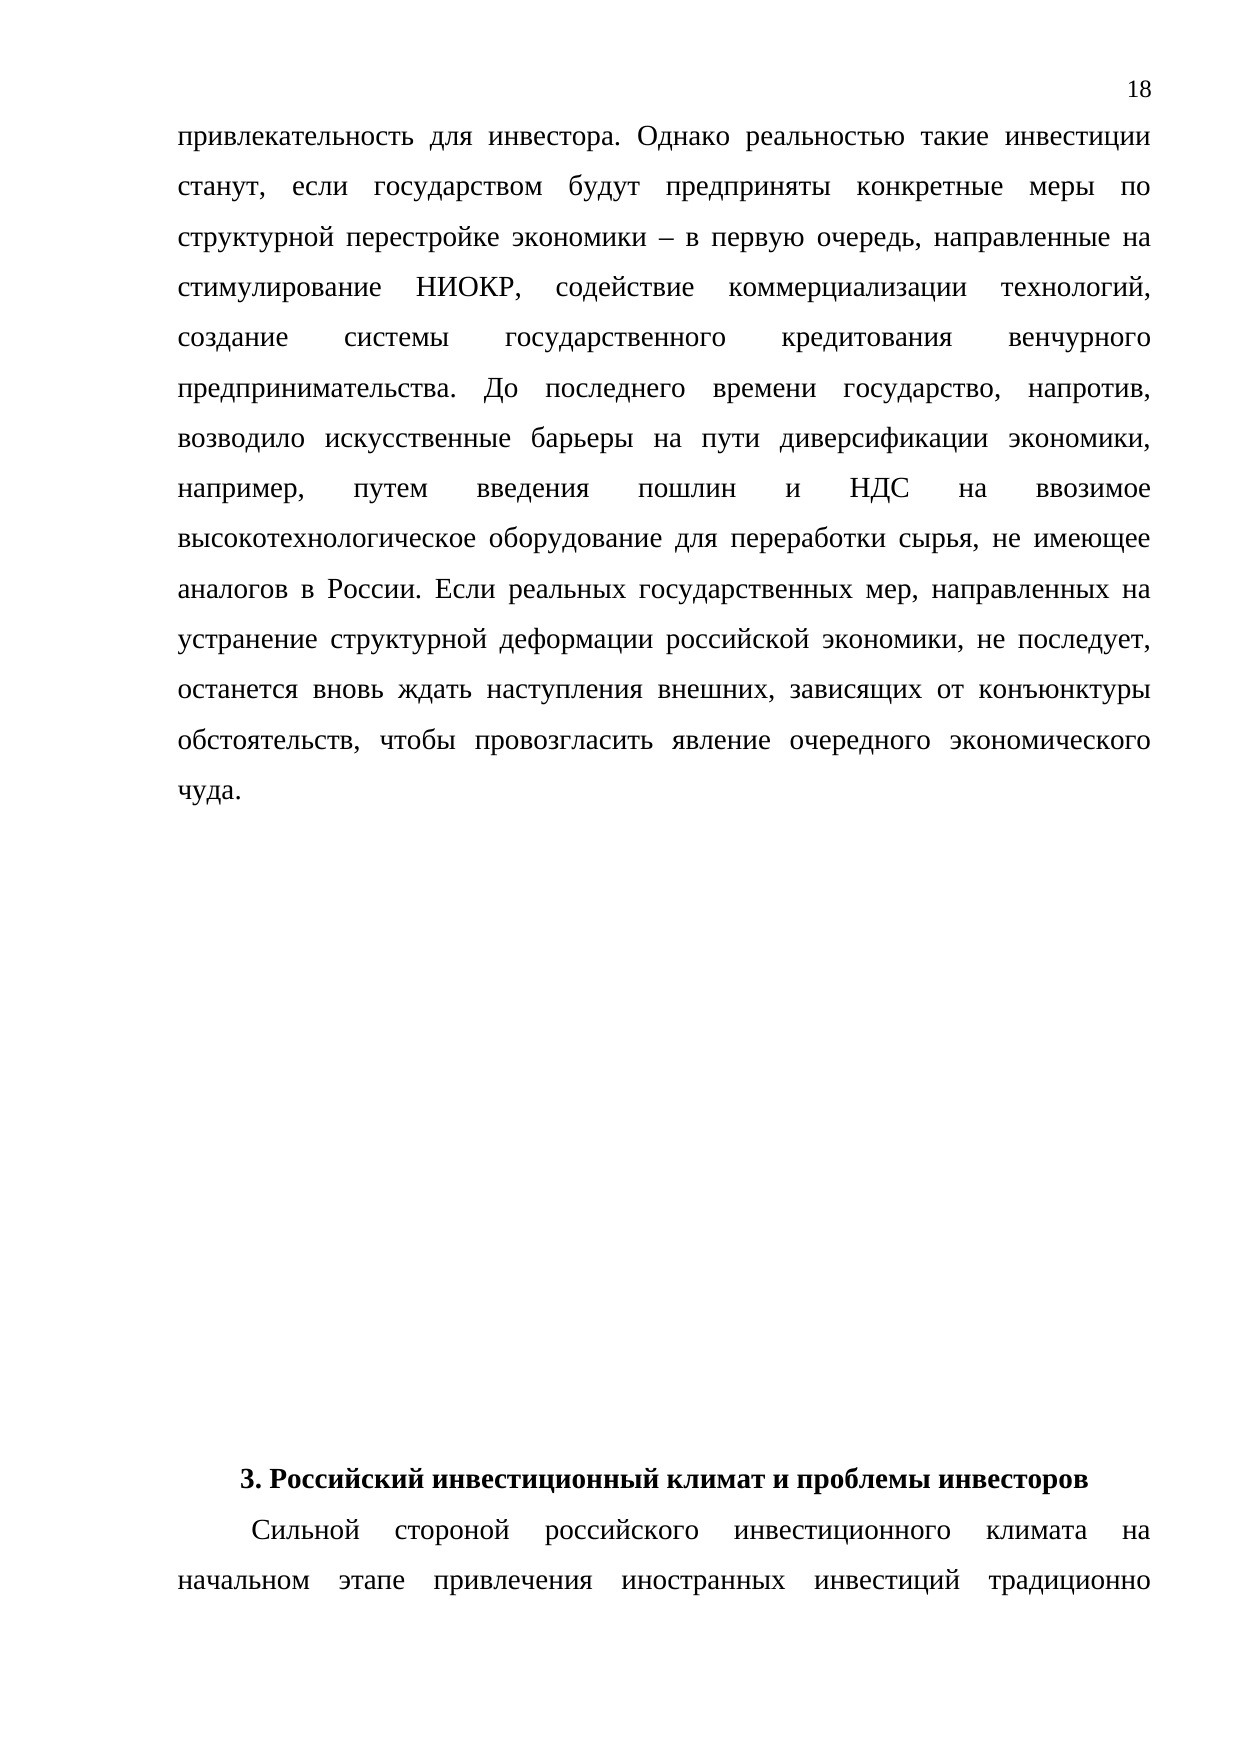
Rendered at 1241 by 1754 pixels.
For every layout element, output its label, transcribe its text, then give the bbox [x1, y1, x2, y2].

text 3. Российский инвестиционный климат и проблемы инвесторов [177, 1462, 1152, 1495]
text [177, 118, 1152, 806]
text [177, 1512, 1152, 1596]
